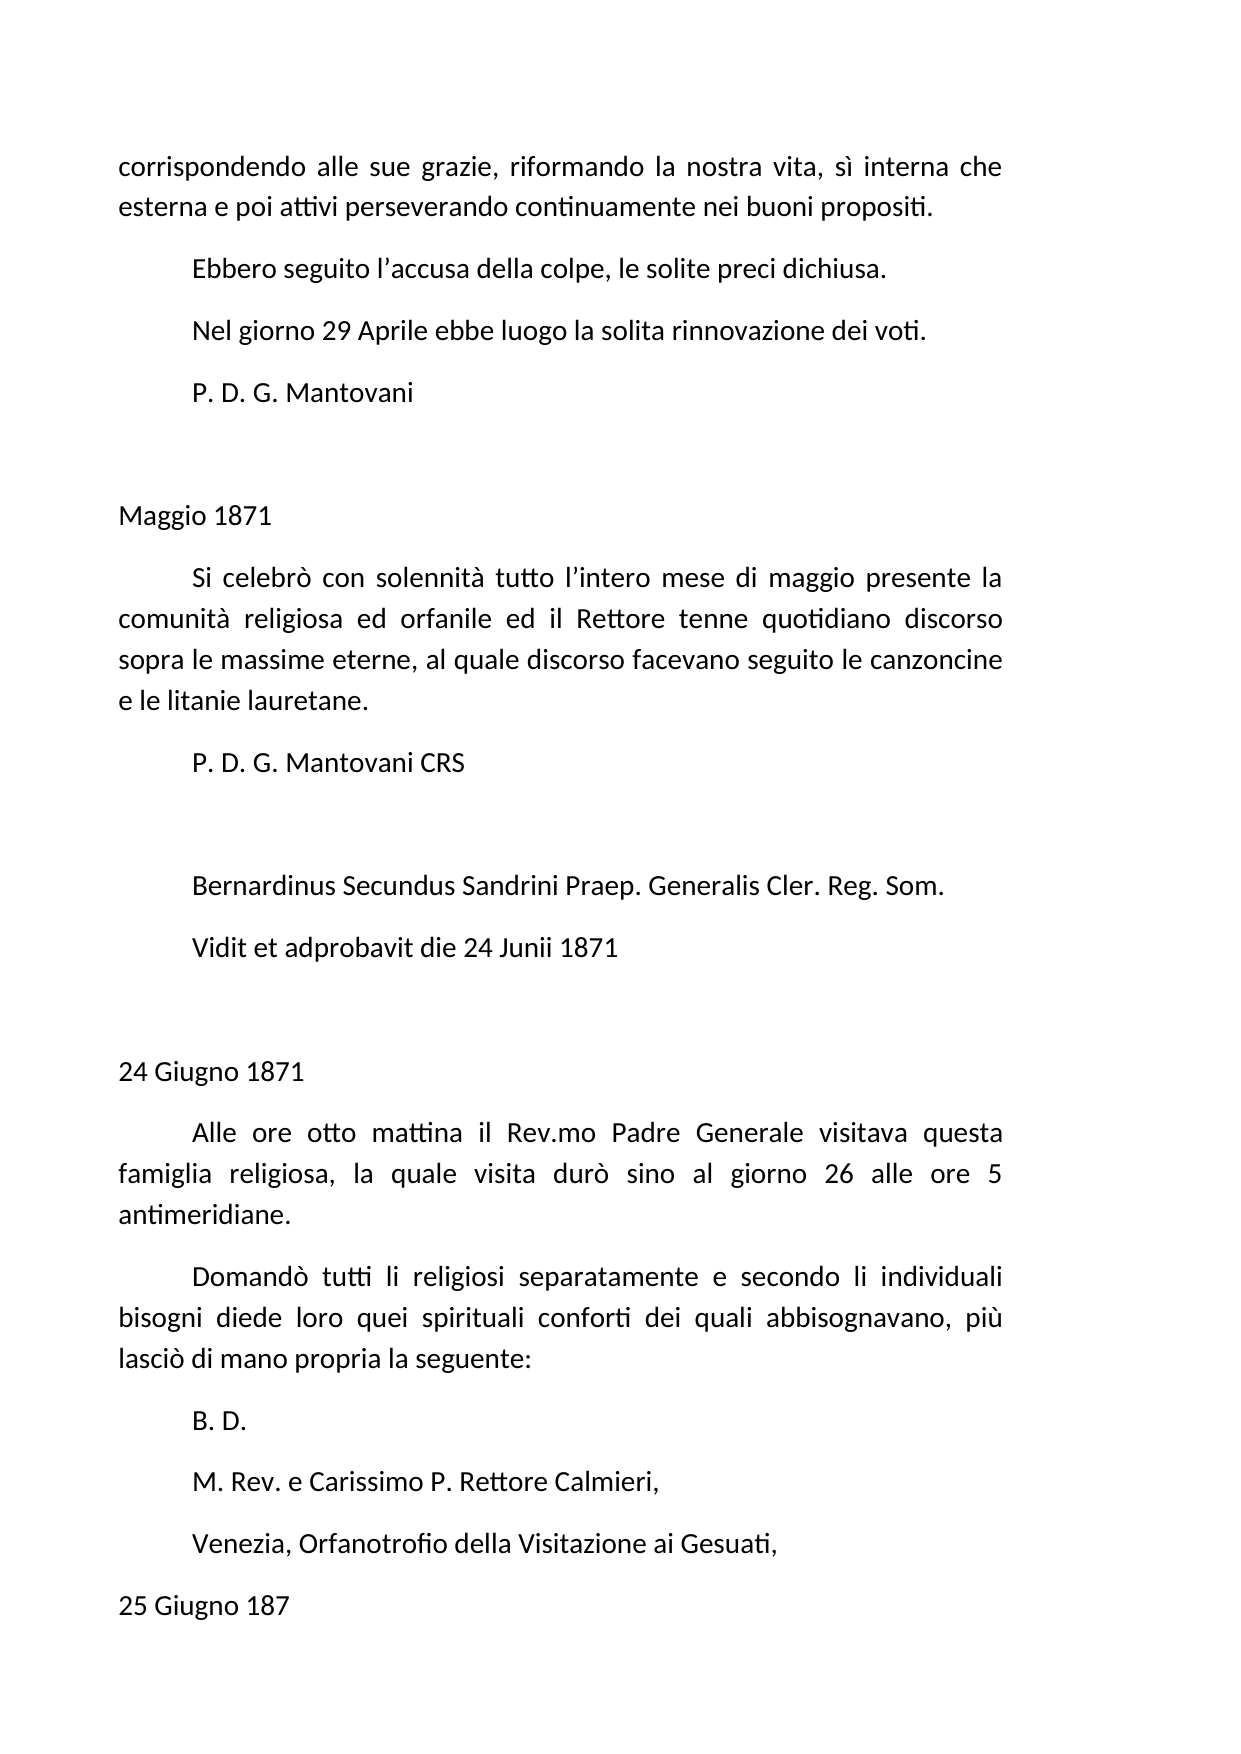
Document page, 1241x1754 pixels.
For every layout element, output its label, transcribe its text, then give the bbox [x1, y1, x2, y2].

text Domandò tutti li religiosi separatamente e secondo li individuali bisogni diede loro quei spirituali conforti dei quali abbisognavano, più lasciò di mano propria la seguente: [118, 1258, 1004, 1376]
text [118, 148, 1004, 224]
text Venezia, Orfanotrofio della Visitazione ai Gesuati, [118, 1525, 1004, 1561]
text Ebbero seguito l’accusa della colpe, le solite preci dichiusa. [118, 250, 1004, 286]
text Vidit et adprobavit die 24 Junii 1871 [118, 929, 1004, 965]
text P. D. G. Mantovani [118, 374, 1004, 409]
text 24 Giugno 1871 [118, 1053, 1004, 1088]
text Si celebrò con solennità tutto l’intero mese di maggio presente la comunità religiosa ed orfanile ed il Rettore tenne quotidiano discorso sopra le massime eterne, al quale discorso facevano seguito le canzoncine e le litanie lauretane. [118, 559, 1004, 718]
text 25 Giugno 187 [118, 1587, 1004, 1623]
text Nel giorno 29 Aprile ebbe luogo la solita rinnovazione dei voti. [118, 312, 1004, 348]
text M. Rev. e Carissimo P. Rettore Calmieri, [118, 1463, 1004, 1499]
text B. D. [118, 1402, 1004, 1437]
text P. D. G. Mantovani CRS [118, 744, 1004, 779]
text Alle ore otto mattina il Rev.mo Padre Generale visitava questa famiglia religiosa, la quale visita durò sino al giorno 26 alle ore 5 antimeridiane. [118, 1114, 1004, 1232]
text Bernardinus Secundus Sandrini Praep. Generalis Cler. Reg. Som. [118, 867, 1004, 903]
text Maggio 1871 [118, 497, 1004, 533]
